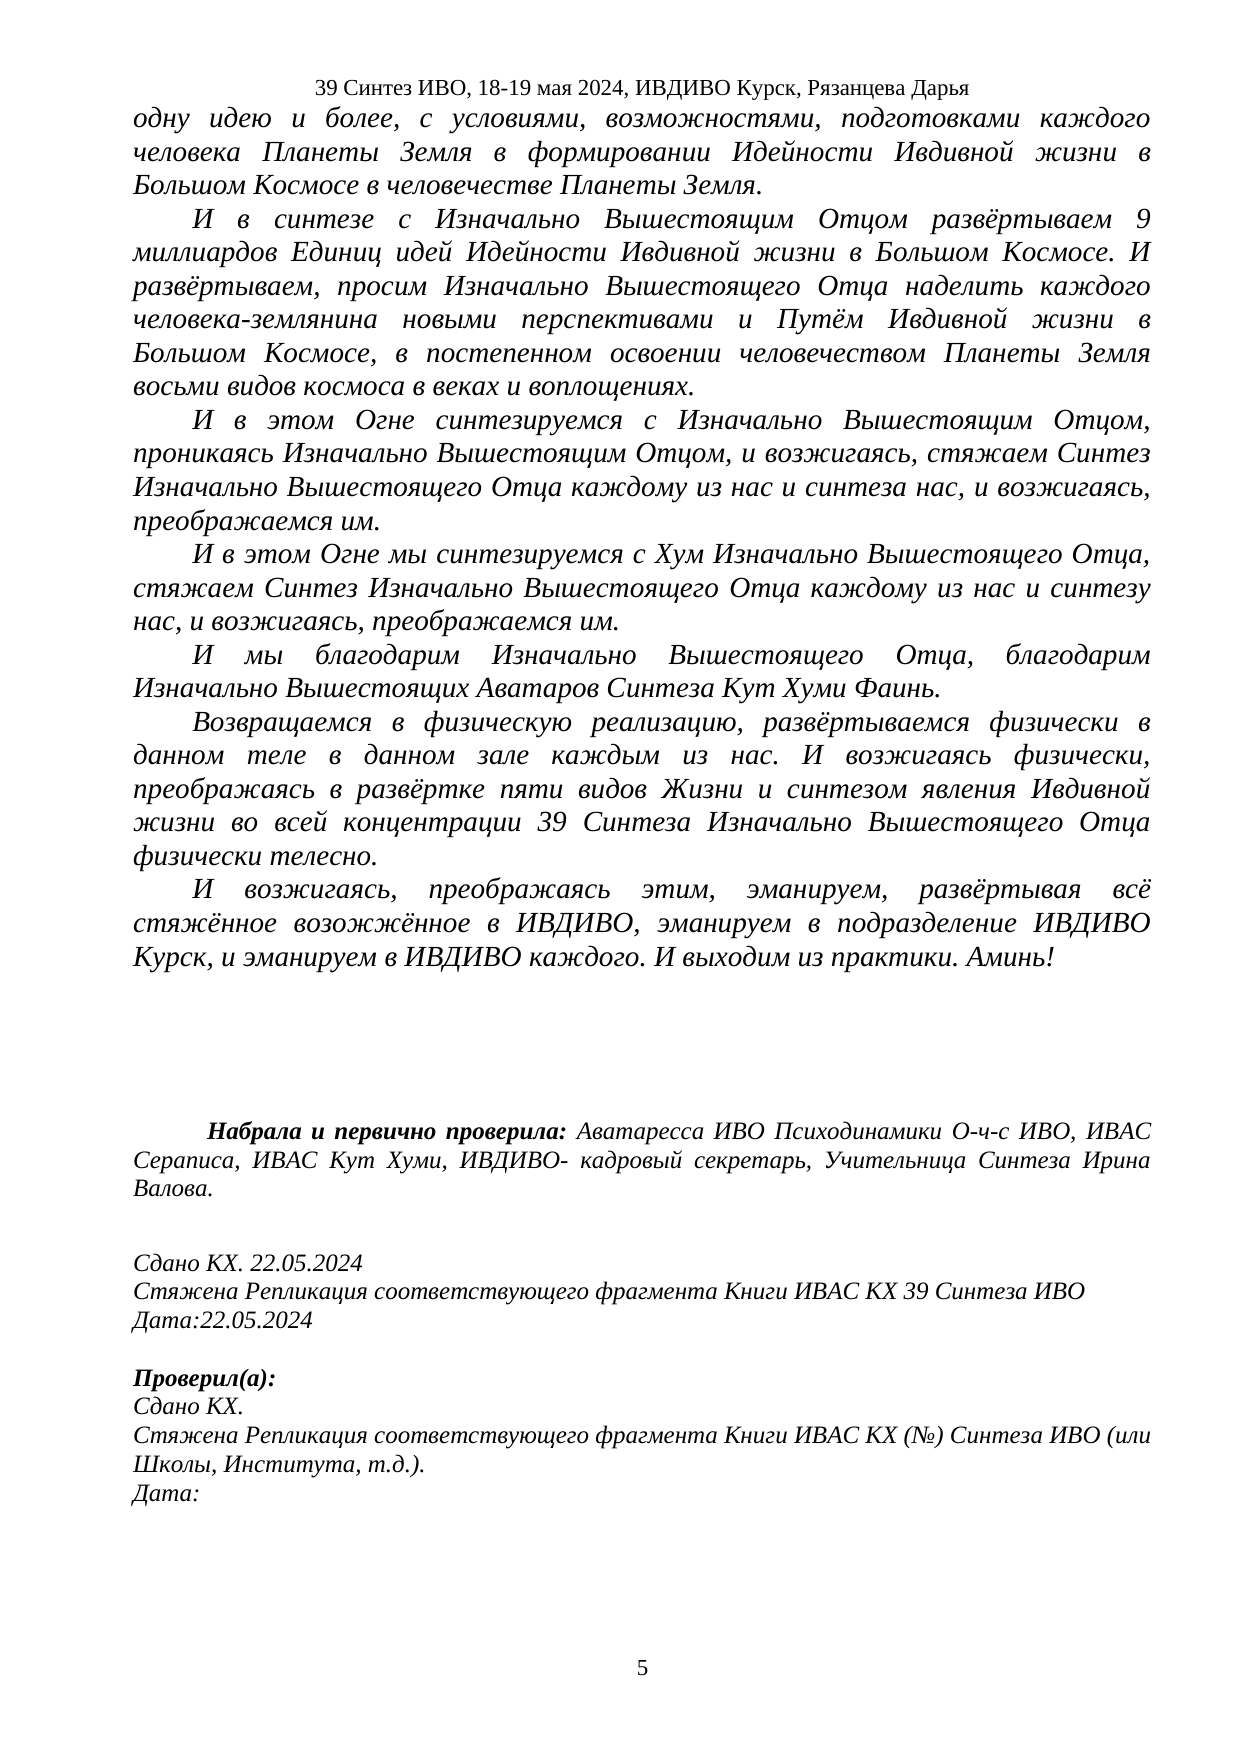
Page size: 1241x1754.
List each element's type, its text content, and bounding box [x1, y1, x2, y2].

text И в синтезе с Изначально Вышестоящим Отцом развёртываем 9 миллиардов Единиц идей Идейности Ивдивной жизни в Большом Космосе. И развёртываем, просим Изначально Вышестоящего Отца наделить каждого человека-землянина новыми перспективами и Путём Ивдивной жизни в Большом Космосе, в постепенном освоении человечеством Планеты Земля восьми видов космоса в веках и воплощениях. [133, 201, 1152, 402]
text Возвращаемся в физическую реализацию, развёртываемся физически в данном теле в данном зале каждым из нас. И возжигаясь физически, преображаясь в развёртке пяти видов Жизни и синтезом явления Ивдивной жизни во всей концентрации 39 Синтеза Изначально Вышестоящего Отца физически телесно. [133, 704, 1152, 872]
text И в этом Огне мы синтезируемся с Хум Изначально Вышестоящего Отца, стяжаем Синтез Изначально Вышестоящего Отца каждому из нас и синтезу нас, и возжигаясь, преображаемся им. [133, 536, 1152, 637]
text И мы благодарим Изначально Вышестоящего Отца, благодарим Изначально Вышестоящих Аватаров Синтеза Кут Хуми Фаинь. [133, 637, 1152, 704]
text Дата:22.05.2024 [133, 1305, 1152, 1334]
text Стяжена Репликация соответствующего фрагмента Книги ИВАС КХ (№) Синтеза ИВО (или Школы, Института, т.д.). [133, 1420, 1152, 1478]
text Проверил(а): [133, 1363, 1152, 1391]
text Сдано КХ. 22.05.2024 [133, 1248, 1152, 1276]
text Стяжена Репликация соответствующего фрагмента Книги ИВАС КХ 39 Синтеза ИВО [133, 1276, 1152, 1305]
text Дата: [133, 1478, 1152, 1506]
text Набрала и первично проверила: Аватаресса ИВО Психодинамики О-ч-с ИВО, ИВАС Сераписа, ИВАС Кут Хуми, ИВДИВО- кадровый секретарь, Учительница Синтеза Ирина Валова. [133, 1116, 1152, 1202]
text И в этом Огне синтезируемся с Изначально Вышестоящим Отцом, проникаясь Изначально Вышестоящим Отцом, и возжигаясь, стяжаем Синтез Изначально Вышестоящего Отца каждому из нас и синтеза нас, и возжигаясь, преображаемся им. [133, 402, 1152, 536]
text И возжигаясь, преображаясь этим, эманируем, развёртывая всё стяжённое возожжённое в ИВДИВО, эманируем в подразделение ИВДИВО Курск, и эманируем в ИВДИВО каждого. И выходим из практики. Аминь! [133, 872, 1152, 972]
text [133, 100, 1152, 201]
text Сдано КХ. [133, 1391, 1152, 1420]
